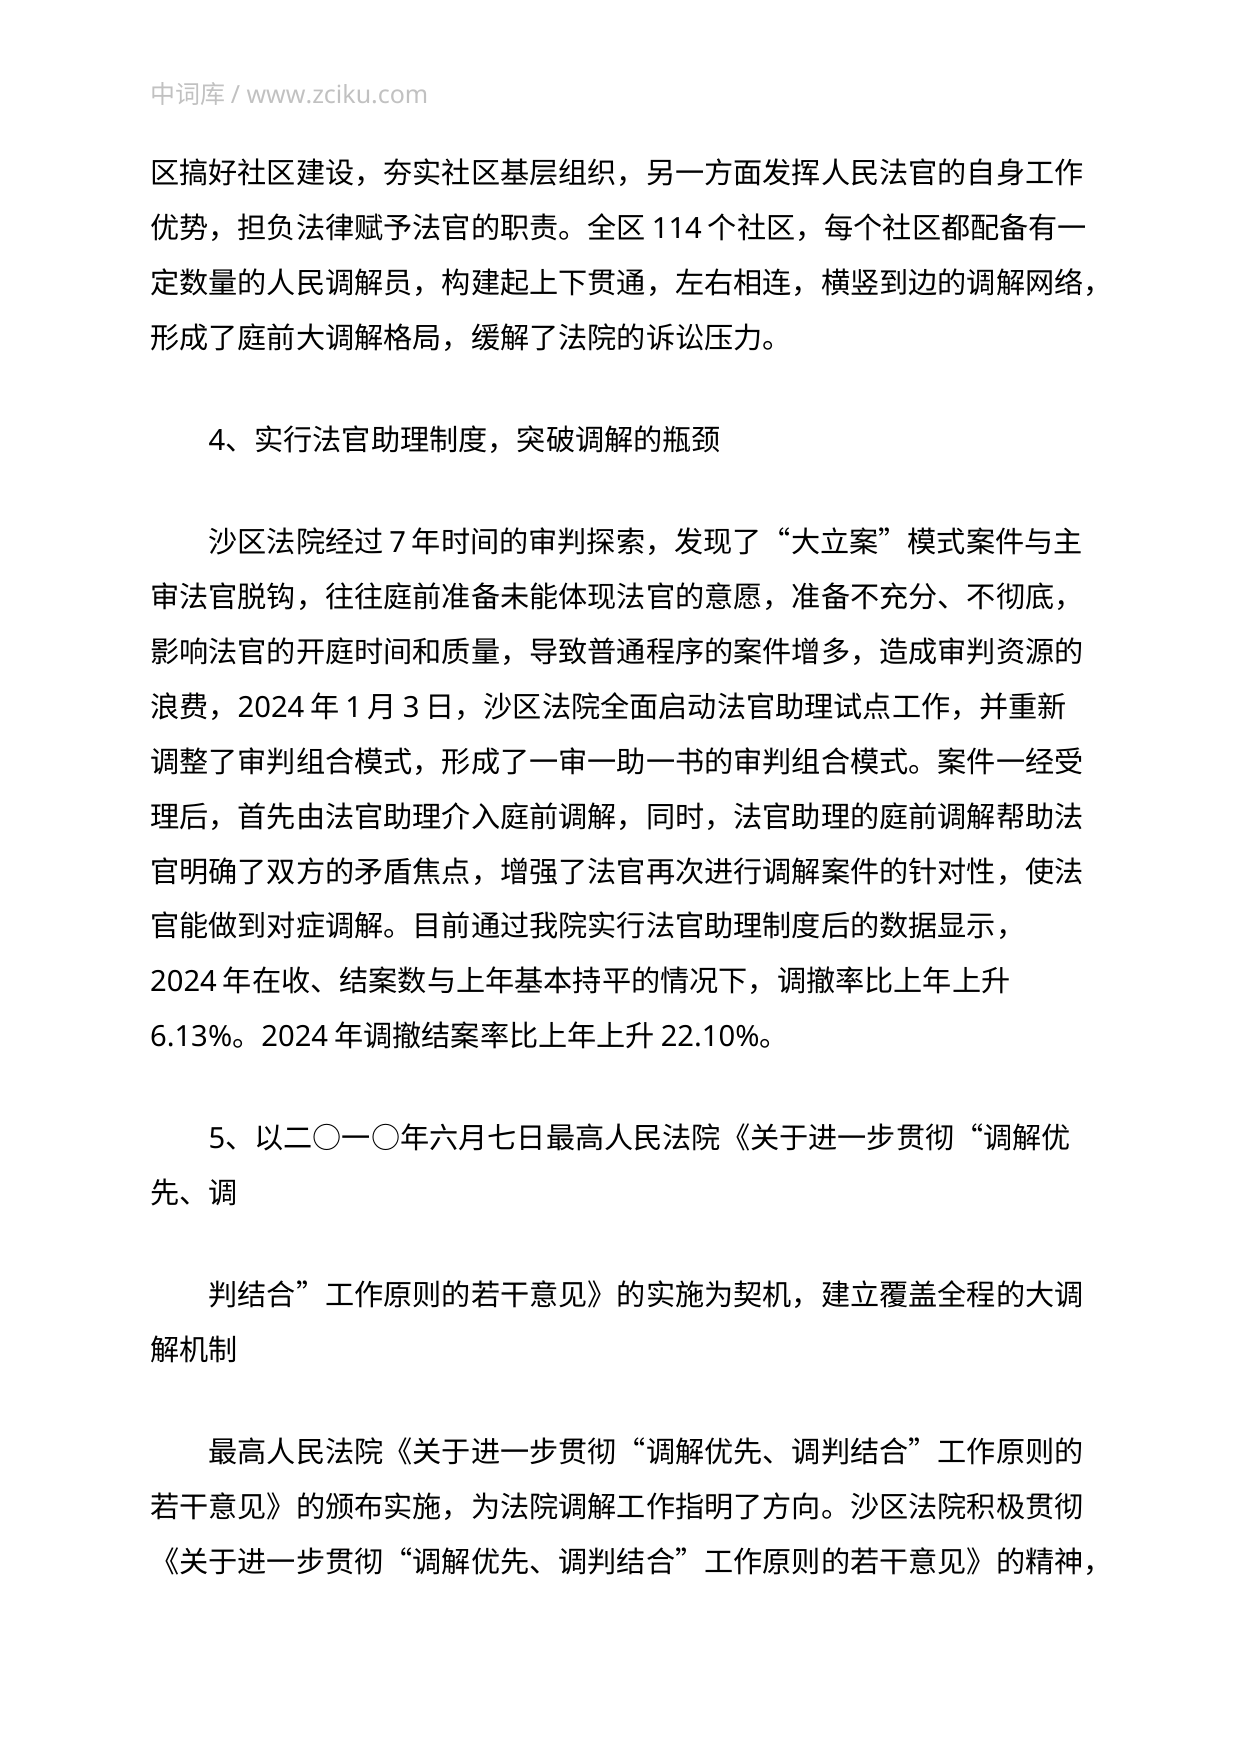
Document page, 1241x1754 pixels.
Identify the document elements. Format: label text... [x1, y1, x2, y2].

text 判结合”工作原则的若干意见》的实施为契机，建立覆盖全程的大调解机制 [150, 1272, 1090, 1369]
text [150, 150, 1090, 357]
text 沙区法院经过7年时间的审判探索，发现了“大立案”模式案件与主审法官脱钩，往往庭前准备未能体现法官的意愿，准备不充分、不彻底，影响法官的开庭时间和质量，导致普通程序的案件增多，造成审判资源的浪费，2024年1月3日，沙区法院全面启动法官助理试点工作，并重新调整了审判组合模式，形成了一审一助一书的审判组合模式。案件一经受理后，首先由法官助理介入庭前调解，同时，法官助理的庭前调解帮助法官明确了双方的矛盾焦点，增强了法官再次进行调解案件的针对性，使法官能做到对症调解。目前通过我院实行法官助理制度后的数据显示，2024年在收、结案数与上年基本持平的情况下，调撤率比上年上升6.13%。2024年调撤结案率比上年上升22.10%。 [150, 518, 1090, 1055]
text 5、以二○一○年六月七日最高人民法院《关于进一步贯彻“调解优先、调 [150, 1115, 1090, 1212]
text 4、实行法官助理制度，突破调解的瓶颈 [150, 417, 1090, 459]
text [150, 1428, 1090, 1580]
